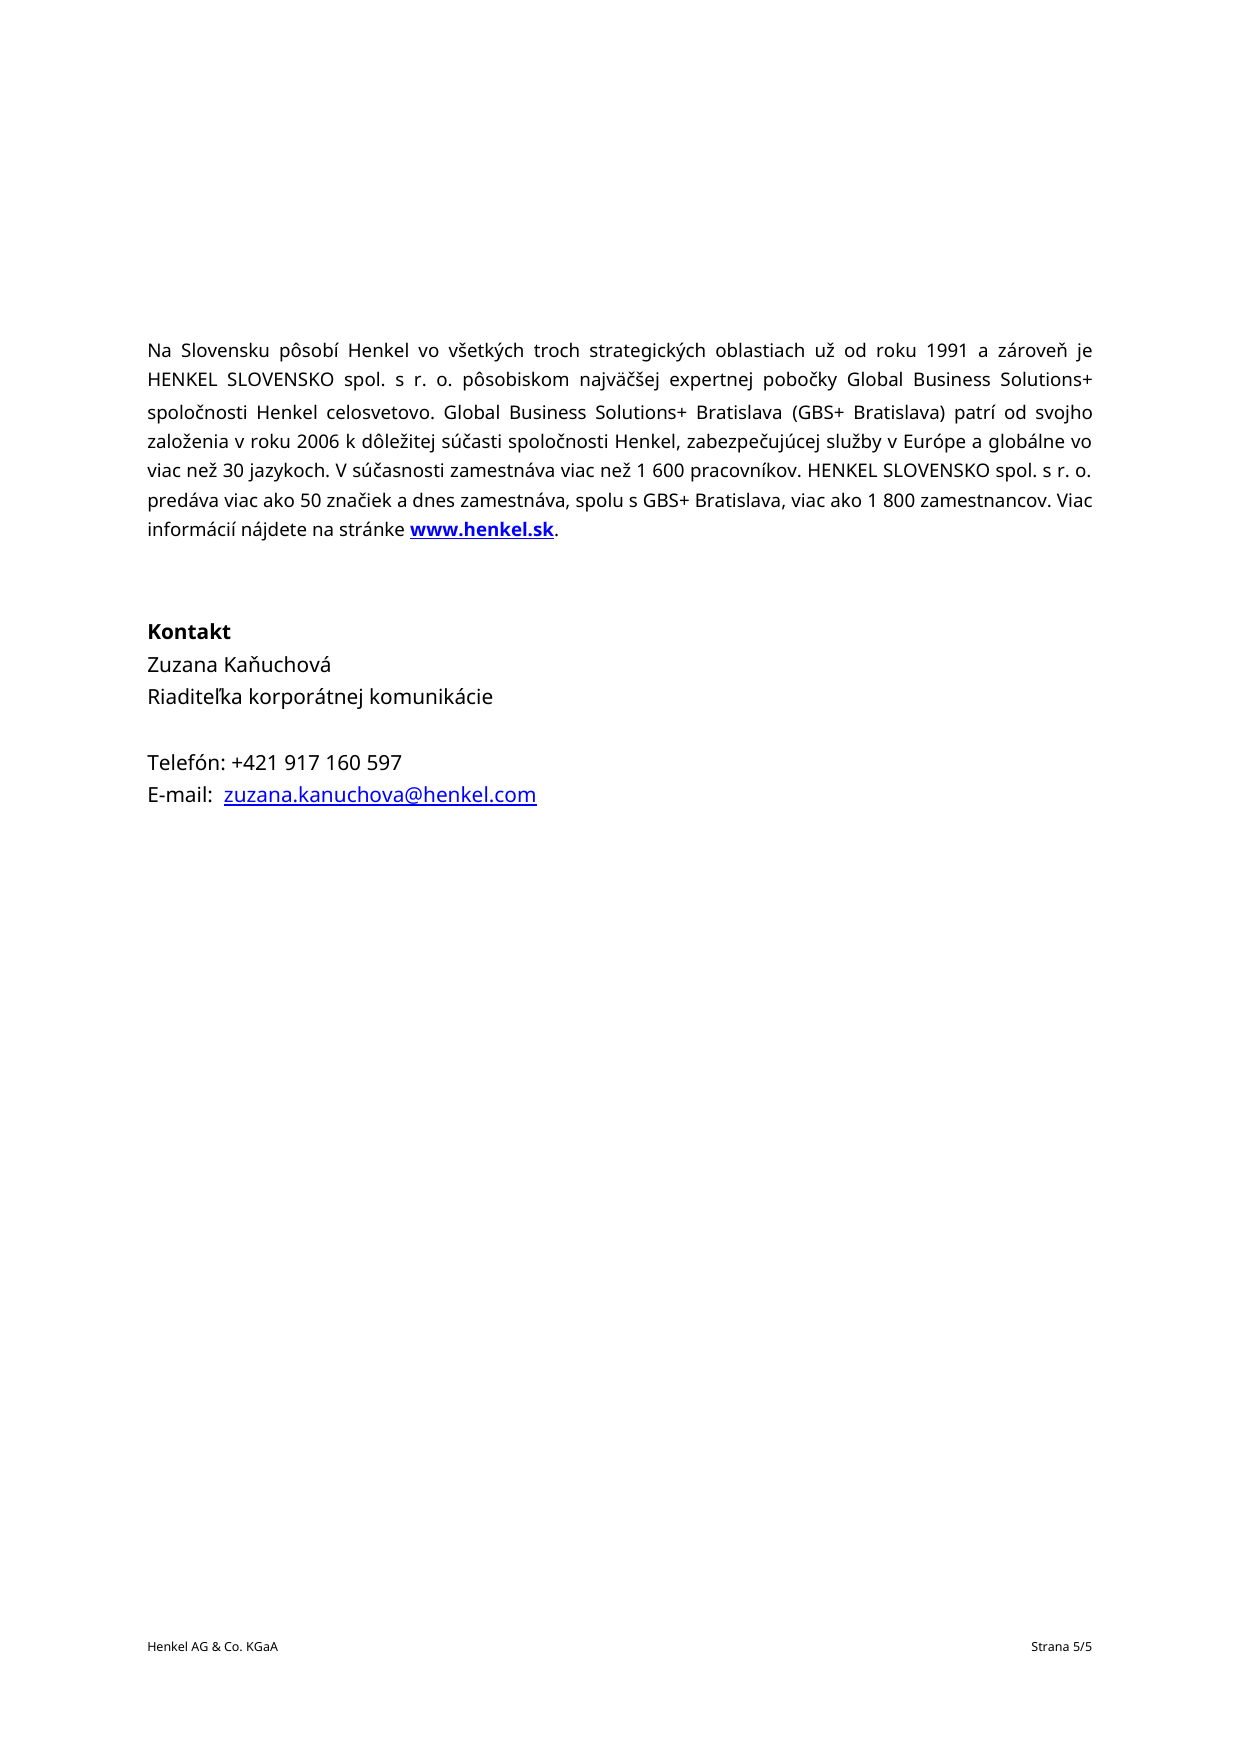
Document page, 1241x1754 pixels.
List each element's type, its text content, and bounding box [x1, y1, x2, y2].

text Zuzana Kaňuchová [147, 650, 1093, 678]
text Riaditeľka korporátnej komunikácie [147, 682, 1093, 711]
text Telefón: +421 917 160 597 [147, 748, 1093, 776]
text E-mail: zuzana.kanuchova@henkel.com [147, 780, 1093, 809]
text Na Slovensku pôsobí Henkel vo všetkých troch strategických oblastiach už od roku 1991 a zároveň je HENKEL SLOVENSKO spol. s r. o. pôsobiskom najväčšej expertnej pobočky Global Business Solutions+ spoločnosti Henkel celosvetovo. Global Business Solutions+ Bratislava ‏(GBS+ Bratislava) patrí od svojho založenia v roku 2006 k dôležitej súčasti spoločnosti Henkel, zabezpečujúcej služby v Európe a globálne vo viac než 30 jazykoch. V súčasnosti zamestnáva viac než 1 600 pracovníkov. HENKEL SLOVENSKO spol. s r. o. predáva viac ako 50 značiek a dnes zamestnáva, spolu s GBS+ Bratislava, viac ako 1 800 zamestnancov. Viac informácií nájdete na stránke www.henkel.sk. [147, 337, 1093, 542]
text Kontakt [147, 617, 1093, 646]
